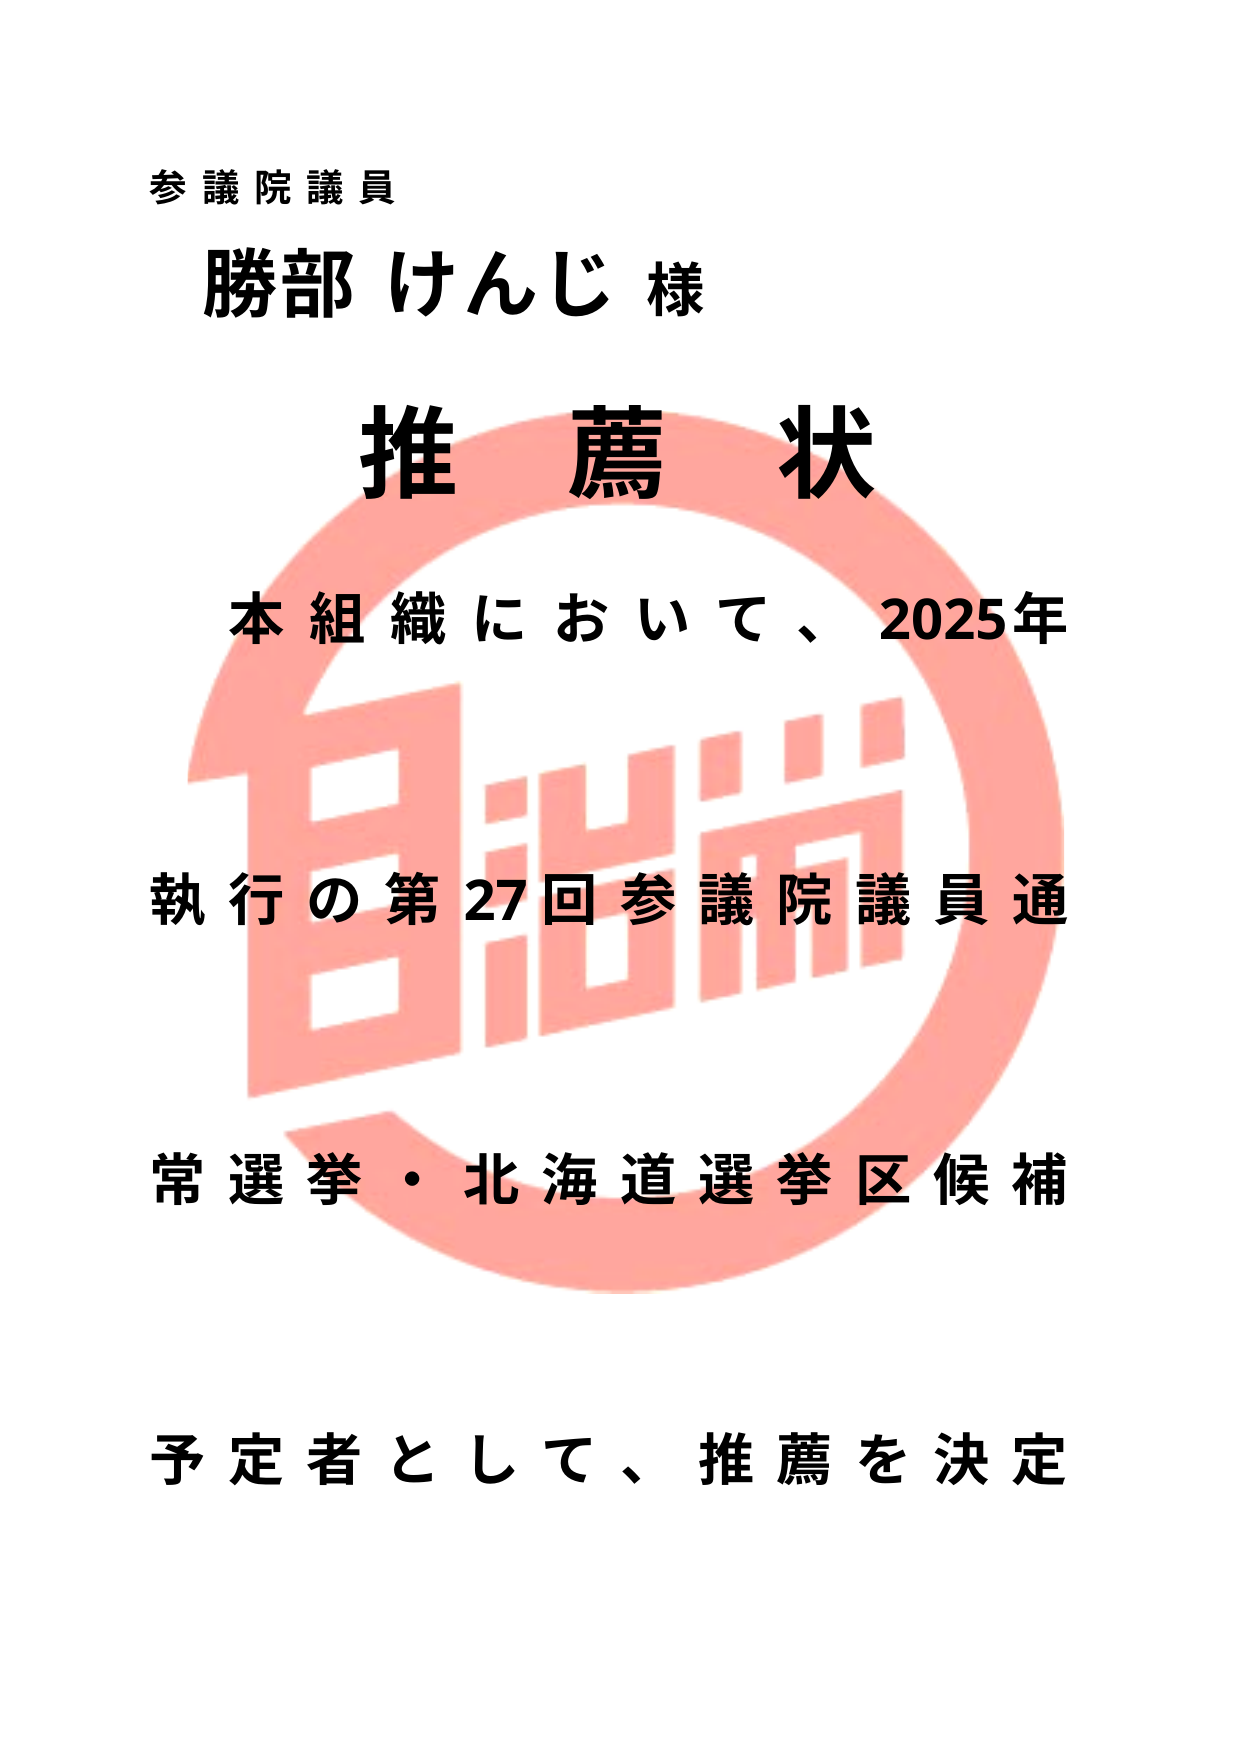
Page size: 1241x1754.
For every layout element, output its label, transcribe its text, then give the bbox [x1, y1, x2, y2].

text 推 薦 状 [149, 372, 1091, 522]
text 参議院議員 [149, 148, 1091, 222]
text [149, 559, 1091, 1512]
text 勝部 けんじ 様 [149, 222, 1091, 335]
